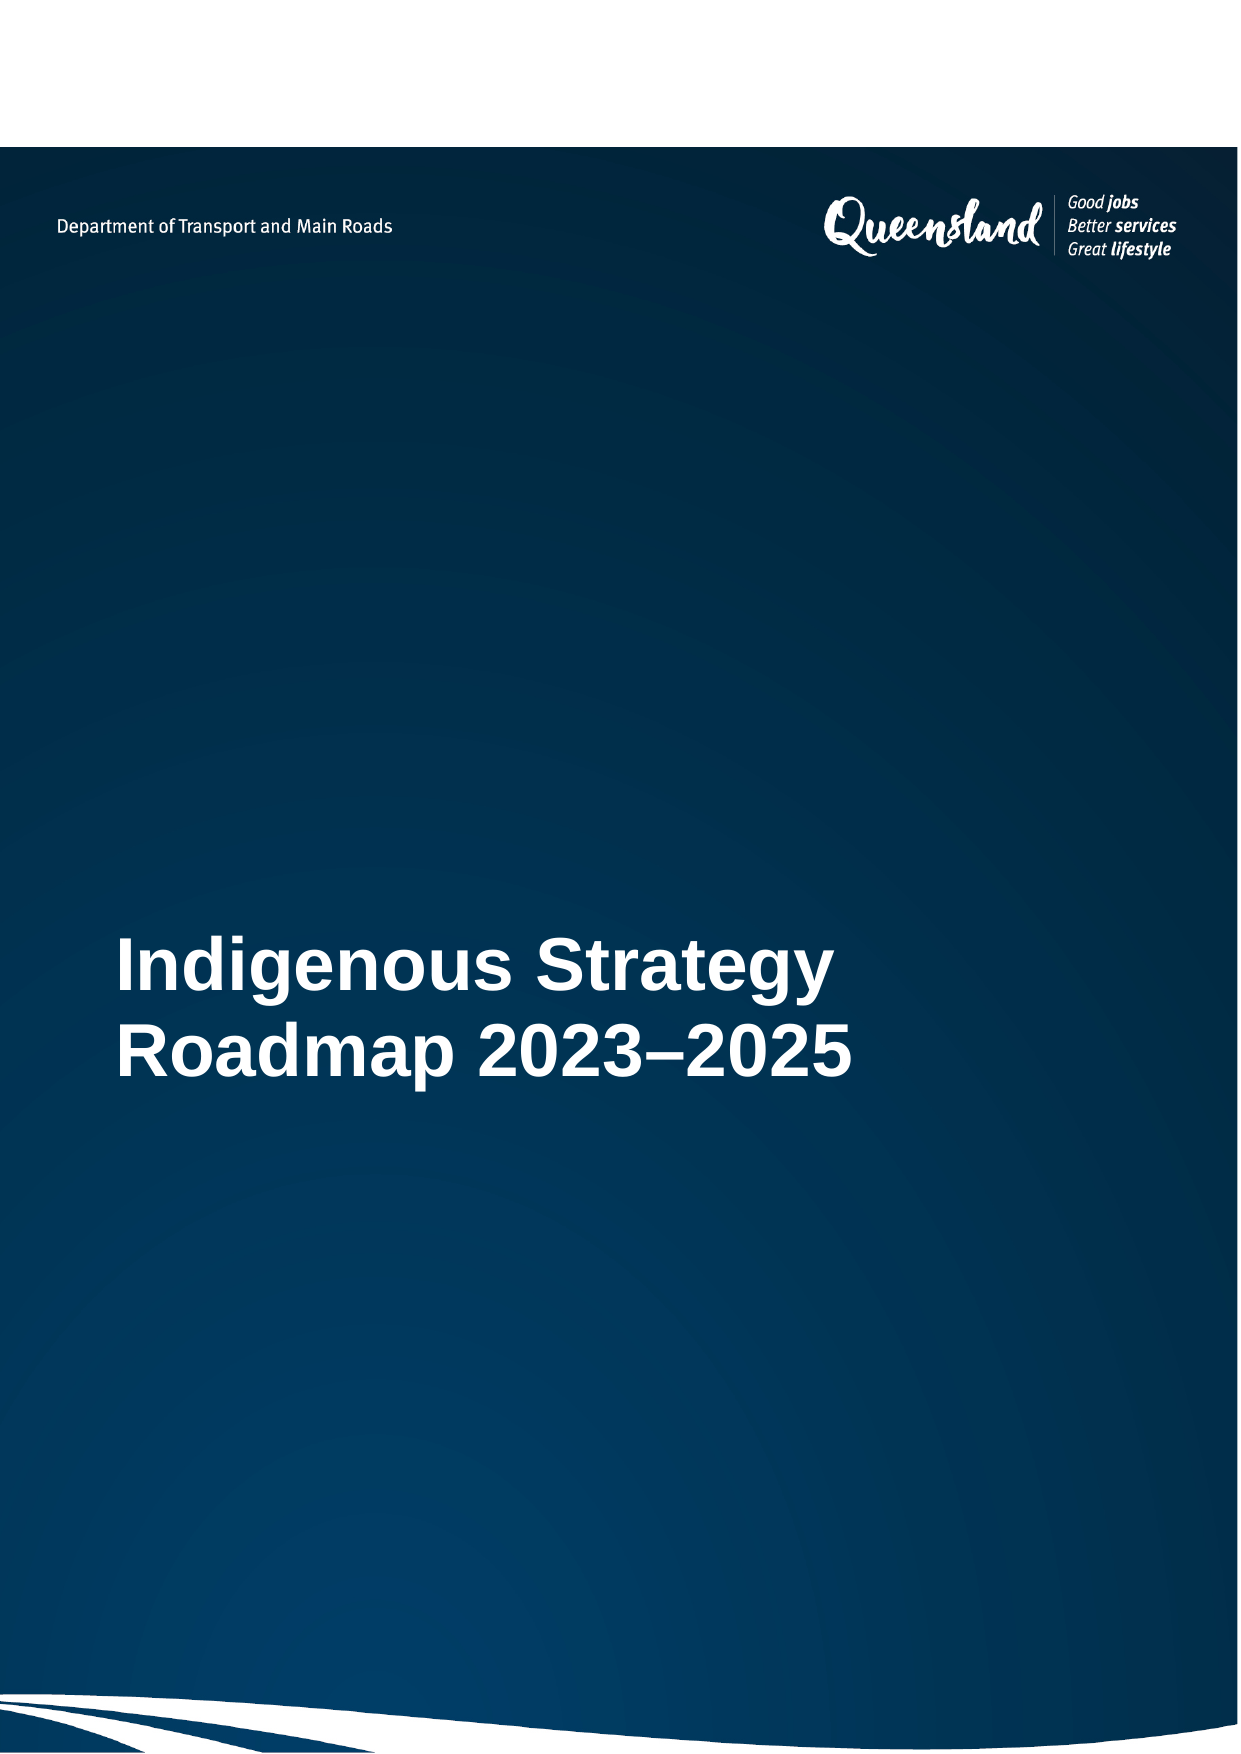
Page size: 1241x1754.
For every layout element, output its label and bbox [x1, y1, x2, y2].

table_header [89, 148, 1115, 1328]
picture [0, 147, 1238, 737]
picture [0, 323, 1238, 1754]
